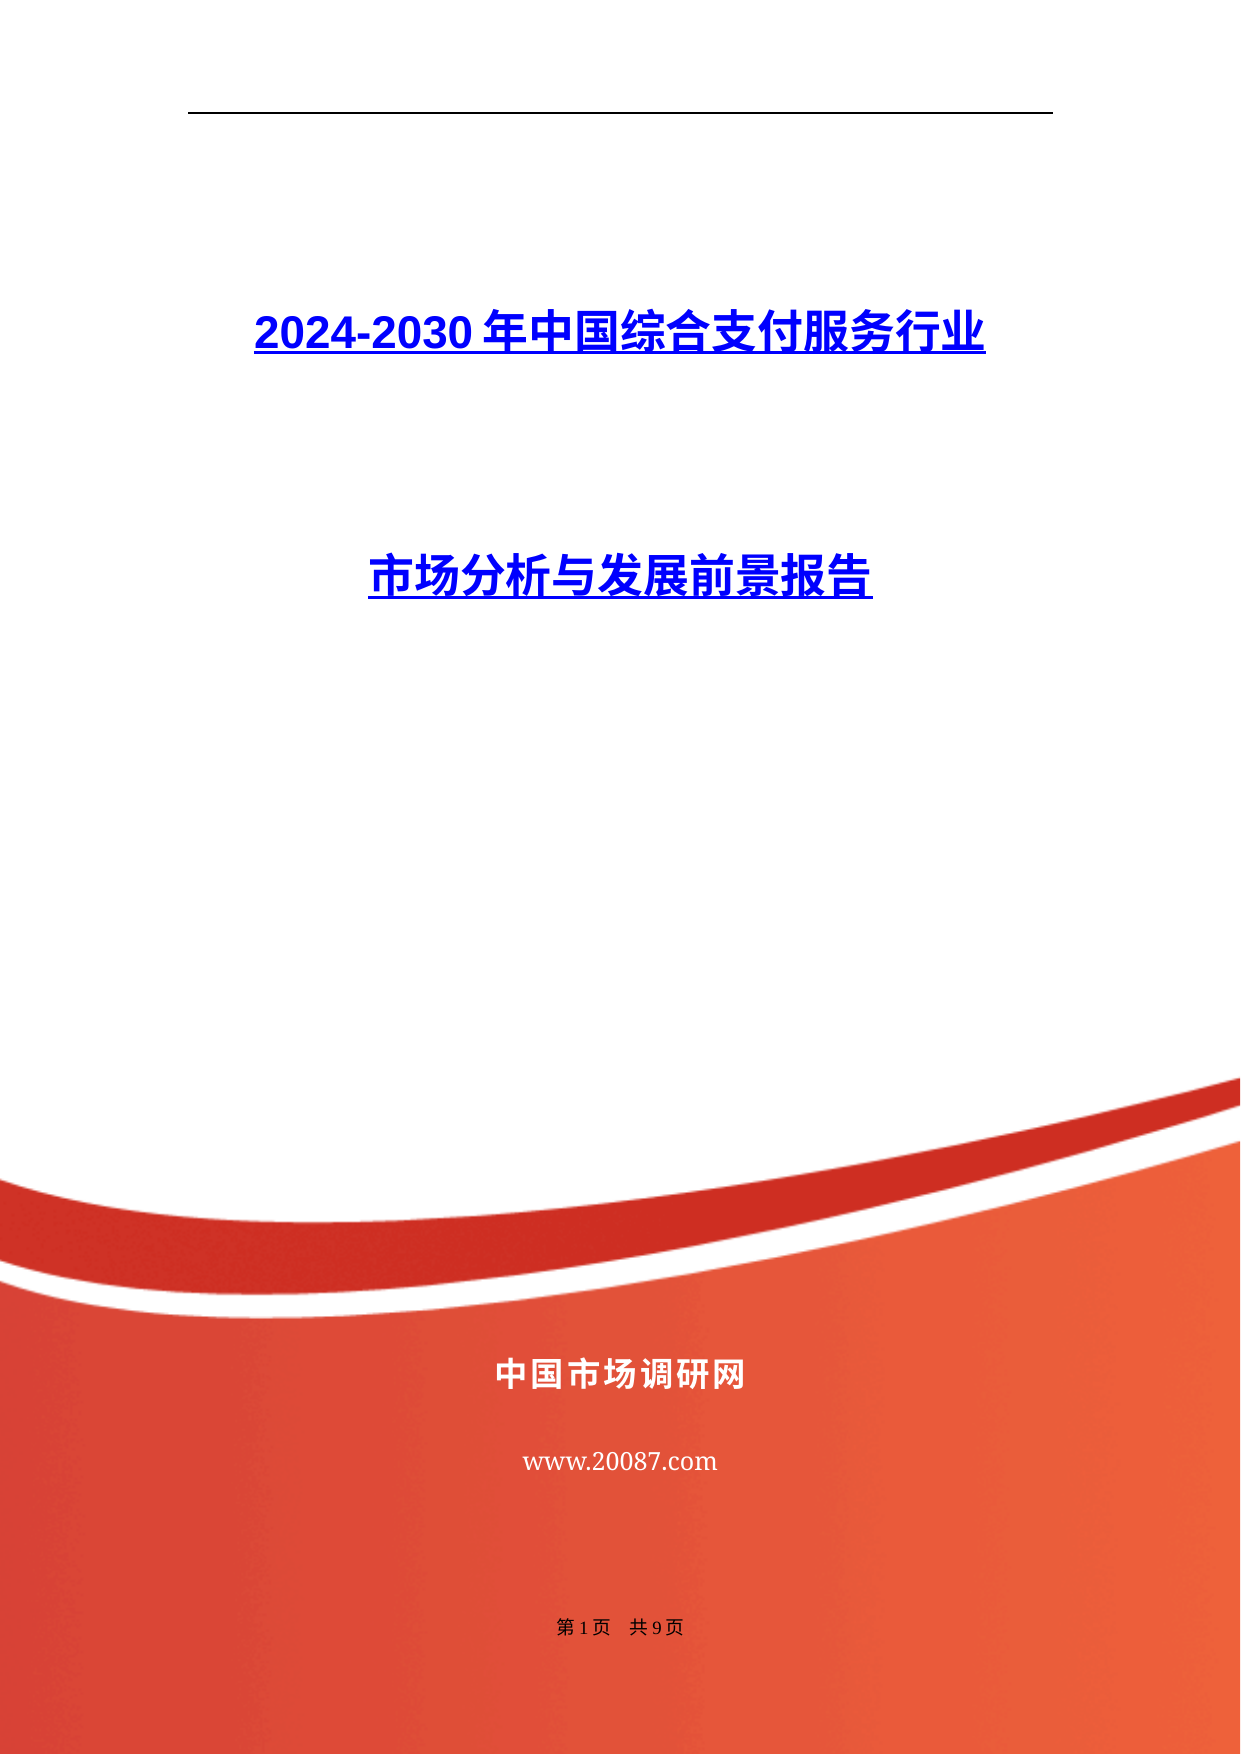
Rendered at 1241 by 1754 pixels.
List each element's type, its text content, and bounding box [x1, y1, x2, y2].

picture [0, 1006, 1241, 1754]
text www.20087.com [187, 1428, 1053, 1493]
table_header 2024-2030年中国综合支付服务行业市场分析与发展前景报告 [188, 207, 1053, 773]
subtitle 中国市场调研网 [187, 1339, 1053, 1404]
